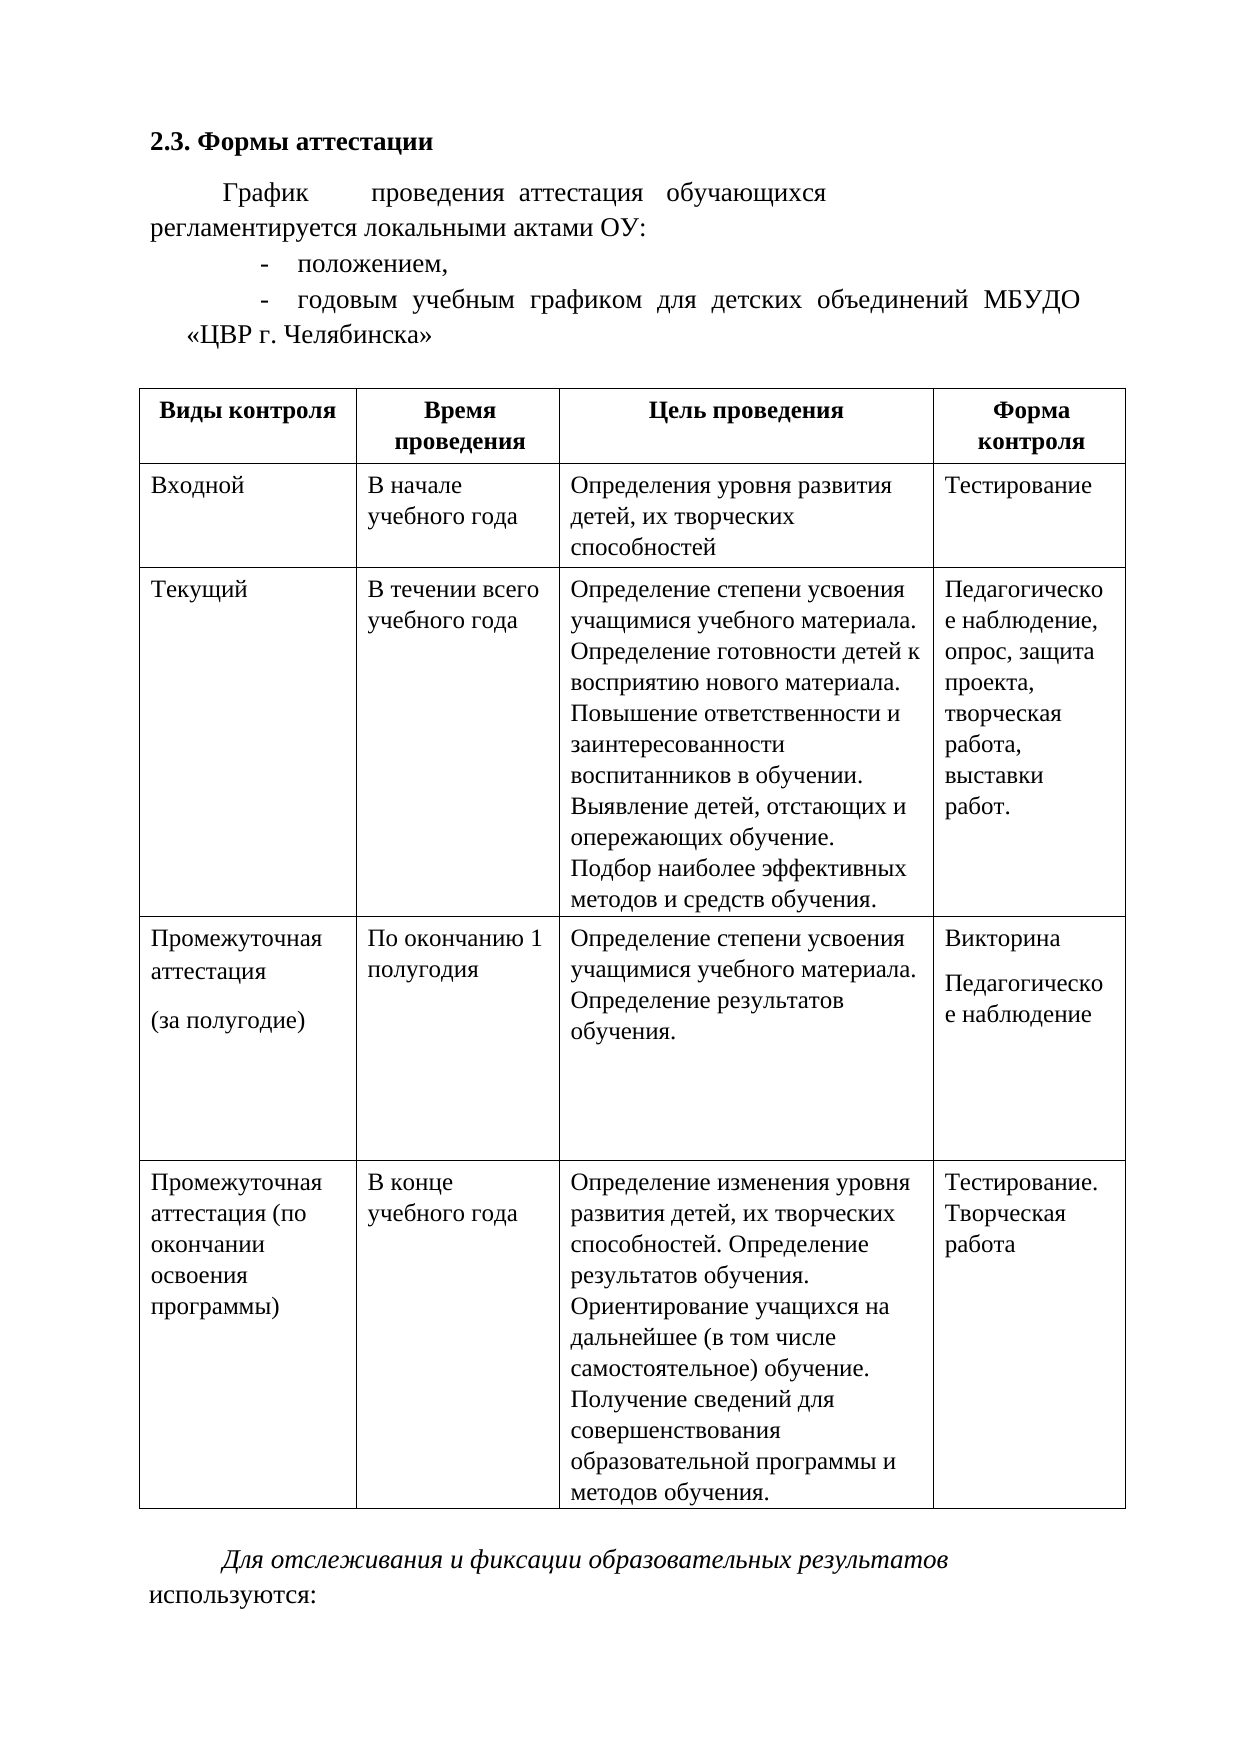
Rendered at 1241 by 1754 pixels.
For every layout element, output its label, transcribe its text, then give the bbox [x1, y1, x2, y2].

table_header Форма контроля [934, 389, 1125, 463]
table_cell Определения уровня развития детей, их творческих способностей [560, 464, 933, 567]
text 2.3. Формы аттестации [150, 125, 968, 156]
table_cell Промежуточная аттестация (по окончании освоения программы) [140, 1161, 356, 1508]
table_cell Текущий [140, 568, 356, 916]
text График проведения аттестация обучающихся регламентируется локальными актами ОУ: [148, 176, 1081, 242]
table_cell В начале учебного года [357, 464, 559, 567]
table_cell Тестирование. Творческая работа [934, 1161, 1125, 1508]
table_cell Промежуточная аттестация (за полугодие) [140, 917, 356, 1160]
table_header Цель проведения [560, 389, 933, 463]
table_header Виды контроля [140, 389, 356, 463]
text Для отслеживания и фиксации образовательных результатов используются: [148, 1543, 1090, 1609]
list годовым учебным графиком для детских объединений МБУДО «ЦВР г. Челябинска» [186, 283, 1081, 349]
table_cell Педагогическо е наблюдение, опрос, защита проекта, творческая работа, выставки работ. [934, 568, 1125, 916]
table_cell Тестирование [934, 464, 1125, 567]
table_header Время проведения [357, 389, 559, 463]
table_cell В конце учебного года [357, 1161, 559, 1508]
table_cell По окончанию 1 полугодия [357, 917, 559, 1160]
table_cell Определение степени усвоения учащимися учебного материала. Определение результатов обучения. [560, 917, 933, 1160]
table_cell В течении всего учебного года [357, 568, 559, 916]
list положением, [186, 247, 1081, 278]
table_cell Определение степени усвоения учащимися учебного материала. Определение готовности детей к восприятию нового материала. Повышение ответственности и заинтересованности воспитанников в обучении. Выявление детей, отстающих и опережающих обучение. Подбор наиболее эффективных методов и средств обучения. [560, 568, 933, 916]
table_cell Определение изменения уровня развития детей, их творческих способностей. Определение результатов обучения. Ориентирование учащихся на дальнейшее (в том числе самостоятельное) обучение. Получение сведений для совершенствования образовательной программы и методов обучения. [560, 1161, 933, 1508]
table_cell Входной [140, 464, 356, 567]
table_cell Викторина Педагогическо е наблюдение [934, 917, 1125, 1160]
